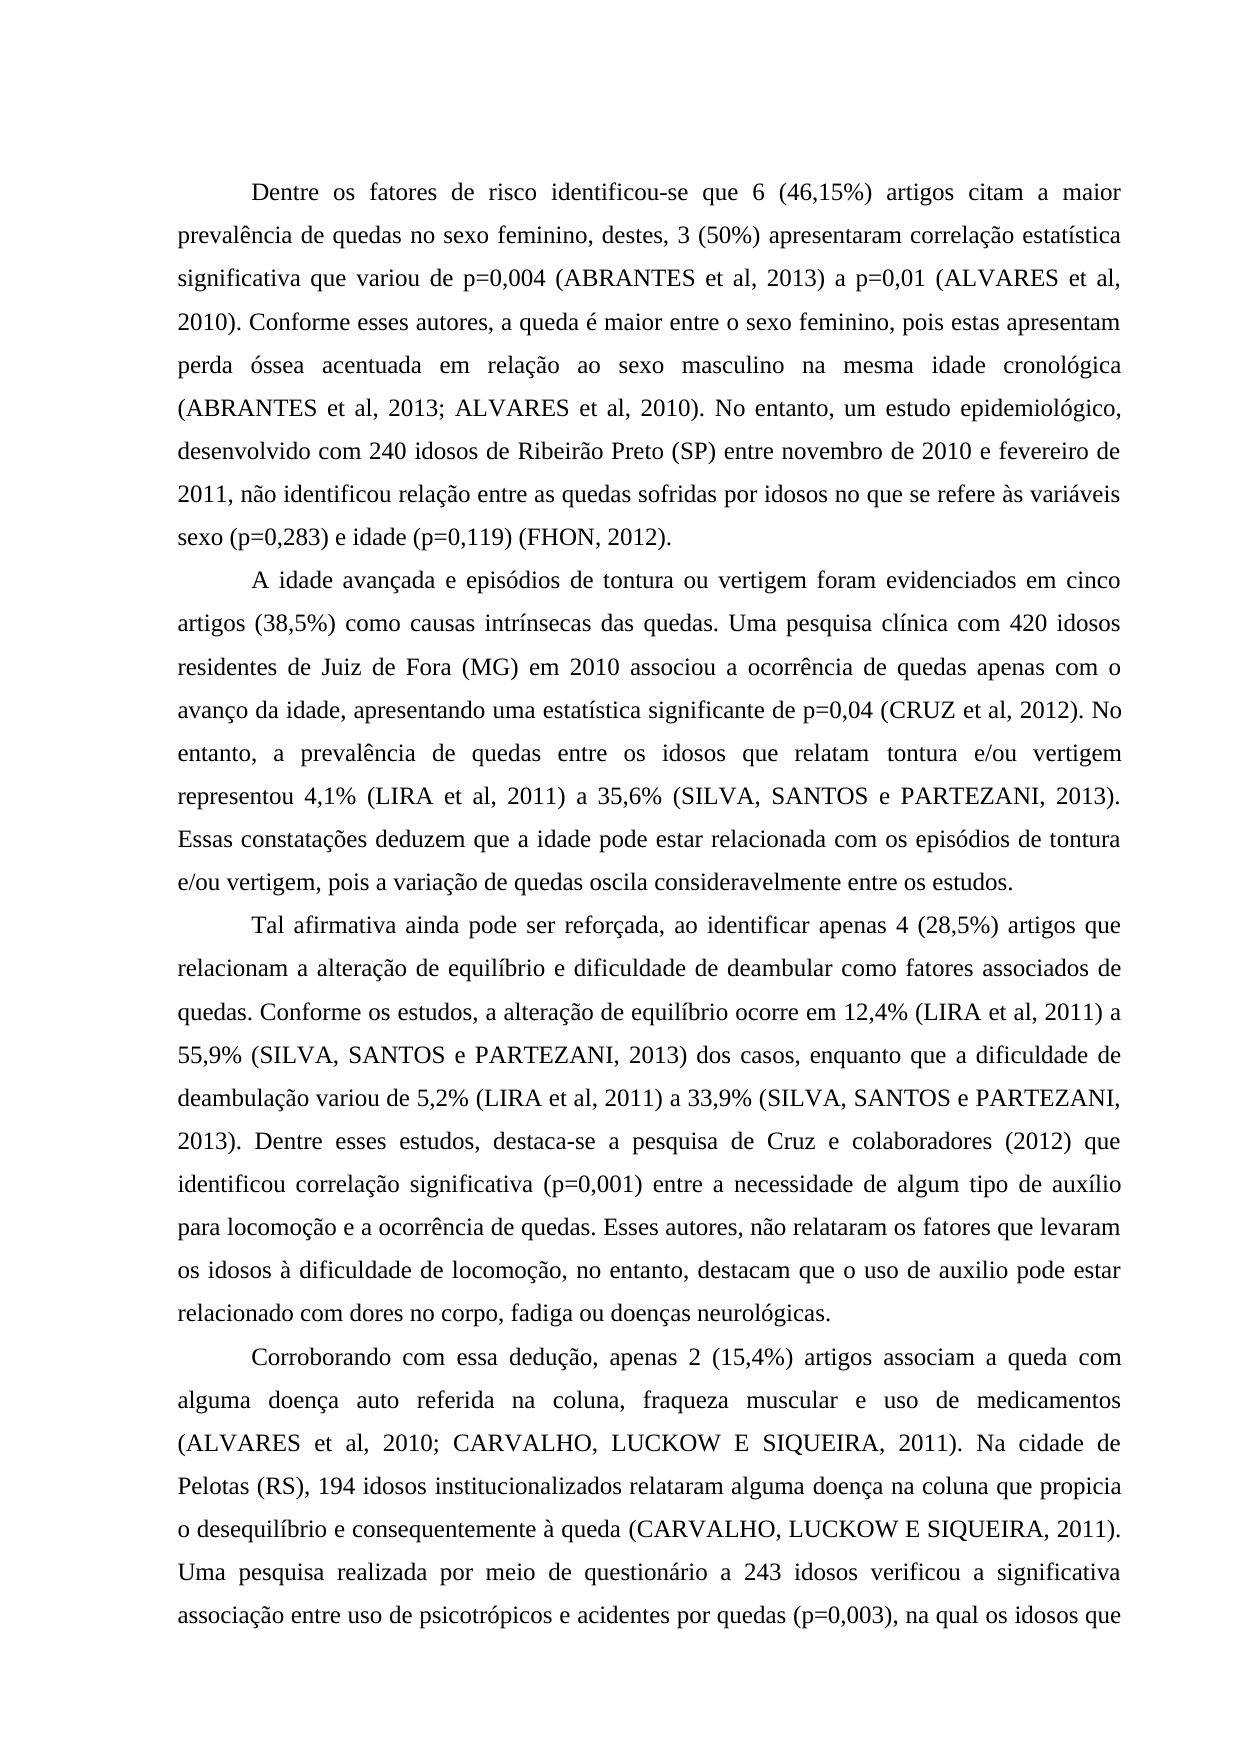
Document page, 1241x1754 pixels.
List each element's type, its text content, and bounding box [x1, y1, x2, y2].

text A idade avançada e episódios de tontura ou vertigem foram evidenciados em cinco artigos (38,5%) como causas intrínsecas das quedas. Uma pesquisa clínica com 420 idosos residentes de Juiz de Fora (MG) em 2010 associou a ocorrência de quedas apenas com o avanço da idade, apresentando uma estatística significante de p=0,04 (CRUZ et al, 2012). No entanto, a prevalência de quedas entre os idosos que relatam tontura e/ou vertigem representou 4,1% (LIRA et al, 2011) a 35,6% (SILVA, SANTOS e PARTEZANI, 2013). Essas constatações deduzem que a idade pode estar relacionada com os episódios de tontura e/ou vertigem, pois a variação de quedas oscila consideravelmente entre os estudos. [177, 565, 1122, 896]
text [177, 1342, 1122, 1629]
text Tal afirmativa ainda pode ser reforçada, ao identificar apenas 4 (28,5%) artigos que relacionam a alteração de equilíbrio e dificuldade de deambular como fatores associados de quedas. Conforme os estudos, a alteração de equilíbrio ocorre em 12,4% (LIRA et al, 2011) a 55,9% (SILVA, SANTOS e PARTEZANI, 2013) dos casos, enquanto que a dificuldade de deambulação variou de 5,2% (LIRA et al, 2011) a 33,9% (SILVA, SANTOS e PARTEZANI, 2013). Dentre esses estudos, destaca-se a pesquisa de Cruz e colaboradores (2012) que identificou correlação significativa (p=0,001) entre a necessidade de algum tipo de auxílio para locomoção e a ocorrência de quedas. Esses autores, não relataram os fatores que levaram os idosos à dificuldade de locomoção, no entanto, destacam que o uso de auxilio pode estar relacionado com dores no corpo, fadiga ou doenças neurológicas. [177, 910, 1122, 1327]
text Dentre os fatores de risco identificou-se que 6 (46,15%) artigos citam a maior prevalência de quedas no sexo feminino, destes, 3 (50%) apresentaram correlação estatística significativa que variou de p=0,004 (ABRANTES et al, 2013) a p=0,01 (ALVARES et al, 2010). Conforme esses autores, a queda é maior entre o sexo feminino, pois estas apresentam perda óssea acentuada em relação ao sexo masculino na mesma idade cronológica (ABRANTES et al, 2013; ALVARES et al, 2010). No entanto, um estudo epidemiológico, desenvolvido com 240 idosos de Ribeirão Preto (SP) entre novembro de 2010 e fevereiro de 2011, não identificou relação entre as quedas sofridas por idosos no que se refere às variáveis sexo (p=0,283) e idade (p=0,119) (FHON, 2012). [177, 177, 1122, 551]
